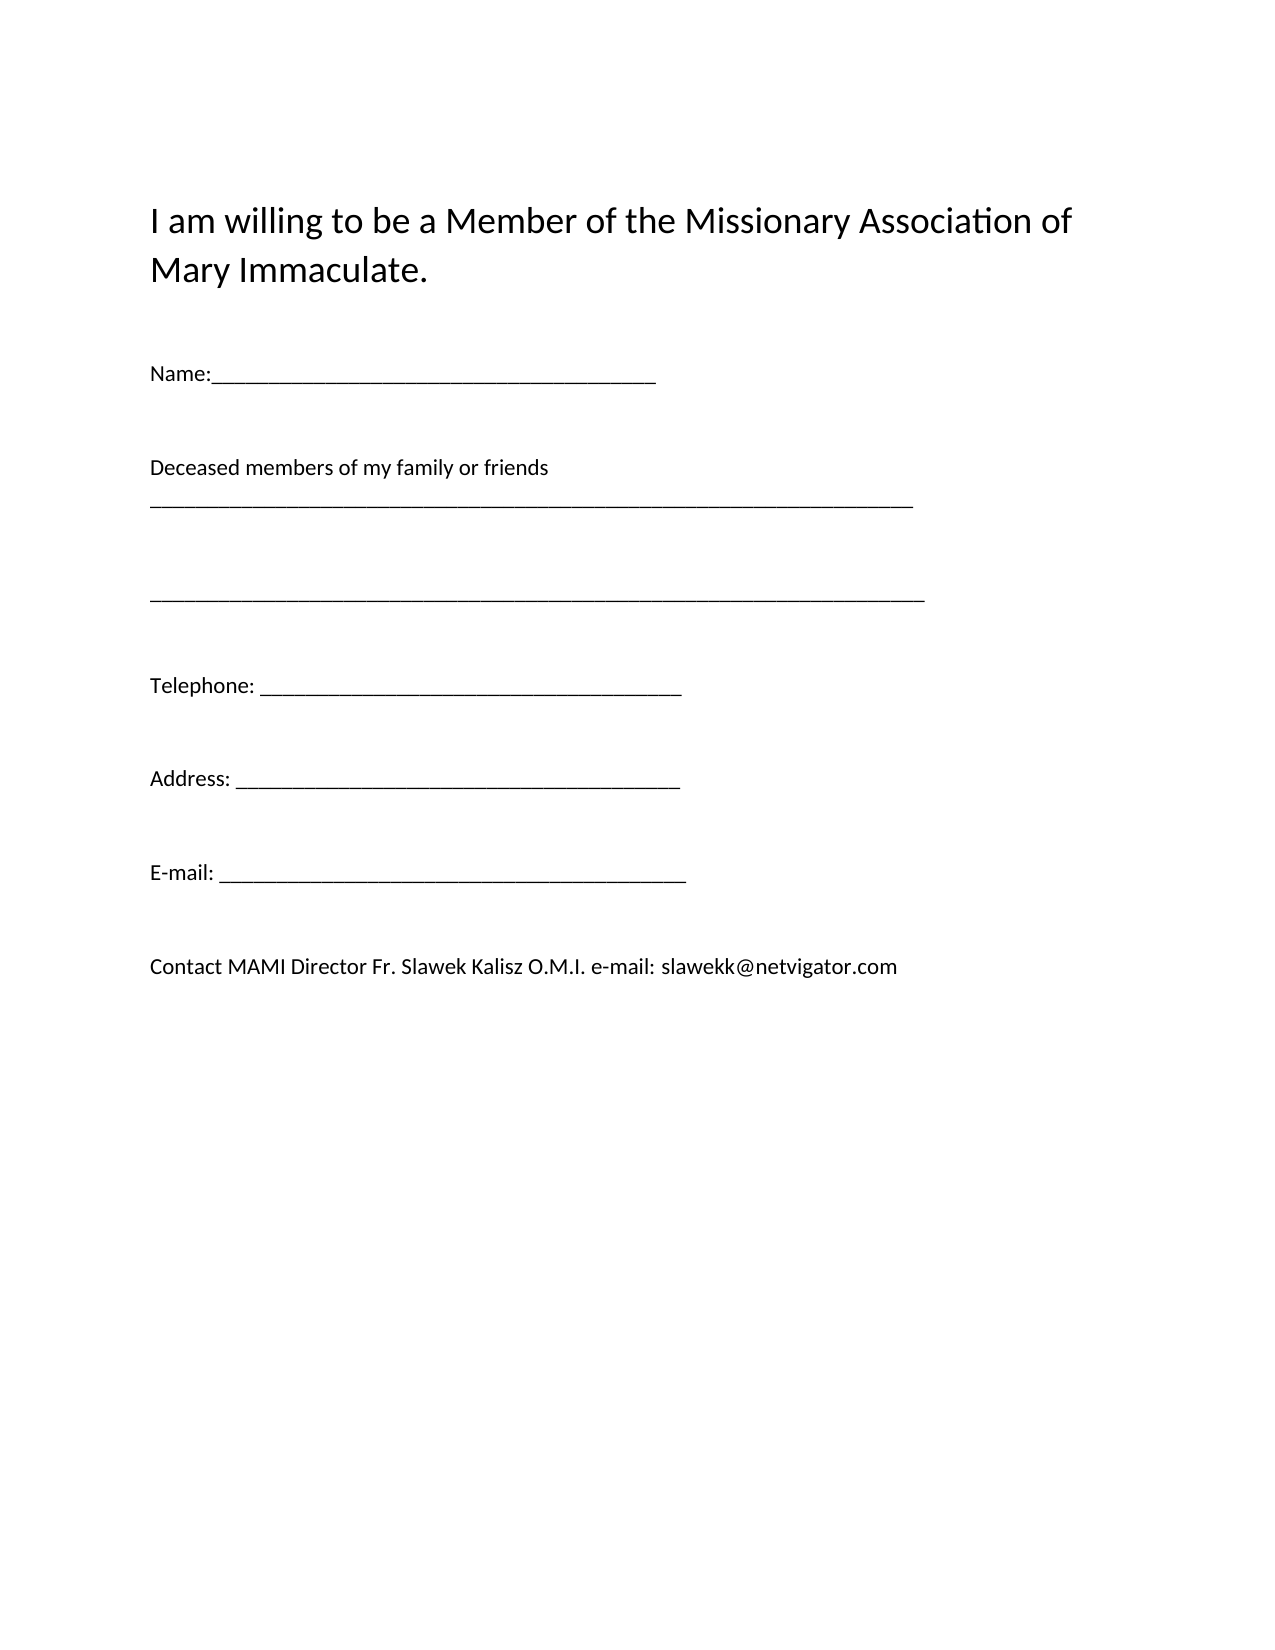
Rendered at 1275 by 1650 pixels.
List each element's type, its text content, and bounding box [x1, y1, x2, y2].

text Telephone: _____________________________________ [150, 671, 1125, 699]
text Deceased members of my family or friends ___________________________________________________________________ [150, 453, 1125, 511]
text Contact MAMI Director Fr. Slawek Kalisz O.M.I. e-mail: slawekk@netvigator.com [150, 952, 1125, 980]
text E-mail: _________________________________________ [150, 858, 1125, 886]
text I am willing to be a Member of the Missionary Association of Mary Immaculate. [150, 197, 1125, 292]
text ____________________________________________________________________ [150, 577, 1125, 605]
text Name:_______________________________________ [150, 359, 1125, 387]
text Address: _______________________________________ [150, 764, 1125, 793]
